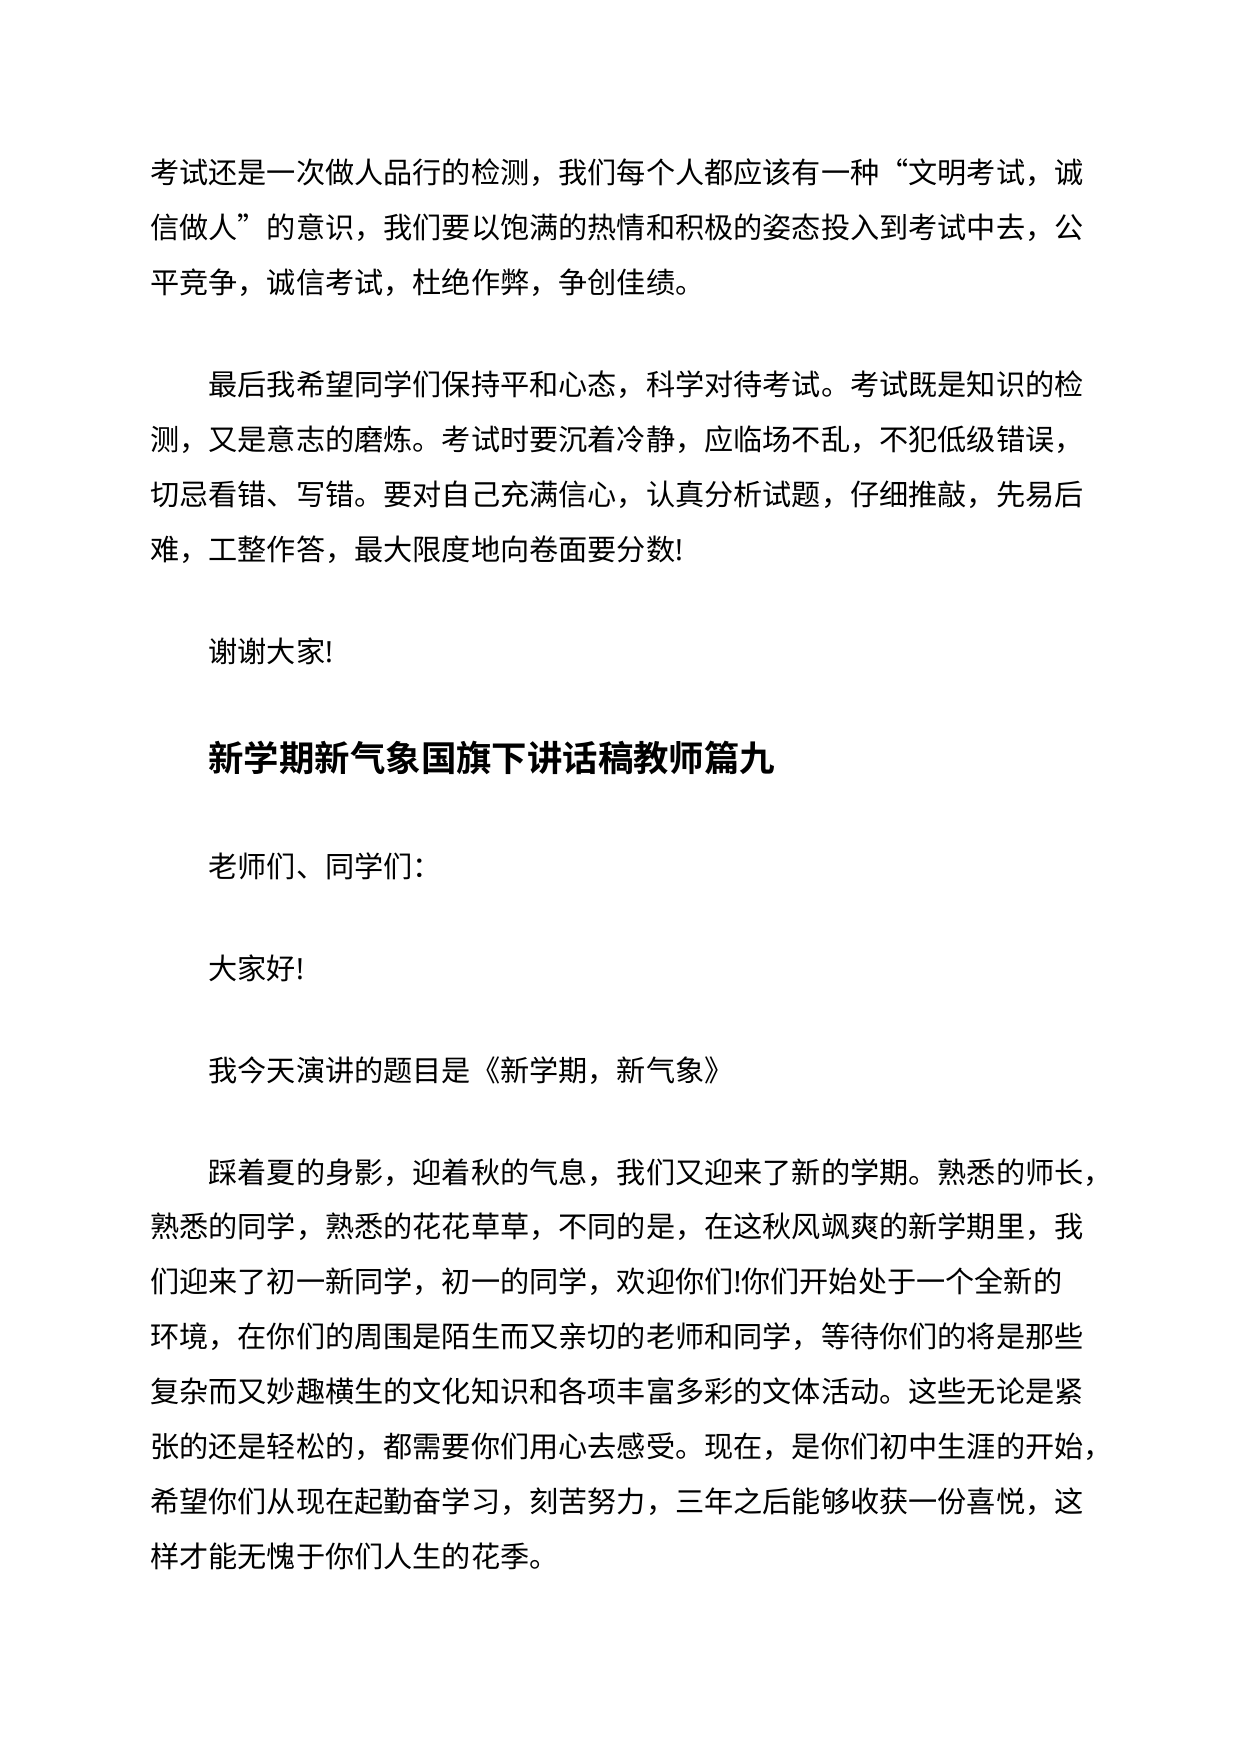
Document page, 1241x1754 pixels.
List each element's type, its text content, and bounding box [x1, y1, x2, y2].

text 老师们、同学们： [150, 844, 1090, 886]
text 我今天演讲的题目是《新学期，新气象》 [150, 1047, 1090, 1090]
text 踩着夏的身影，迎着秋的气息，我们又迎来了新的学期。熟悉的师长，熟悉的同学，熟悉的花花草草，不同的是，在这秋风飒爽的新学期里，我们迎来了初一新同学，初一的同学，欢迎你们!你们开始处于一个全新的环境，在你们的周围是陌生而又亲切的老师和同学，等待你们的将是那些复杂而又妙趣横生的文化知识和各项丰富多彩的文体活动。这些无论是紧张的还是轻松的，都需要你们用心去感受。现在，是你们初中生涯的开始，希望你们从现在起勤奋学习，刻苦努力，三年之后能够收获一份喜悦，这样才能无愧于你们人生的花季。 [150, 1149, 1090, 1576]
text 最后我希望同学们保持平和心态，科学对待考试。考试既是知识的检测，又是意志的磨炼。考试时要沉着冷静，应临场不乱，不犯低级错误，切忌看错、写错。要对自己充满信心，认真分析试题，仔细推敲，先易后难，工整作答，最大限度地向卷面要分数! [150, 362, 1090, 569]
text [150, 150, 1090, 302]
text 新学期新气象国旗下讲话稿教师篇九 [150, 730, 1090, 781]
text 谢谢大家! [150, 628, 1090, 671]
text 大家好! [150, 945, 1090, 988]
